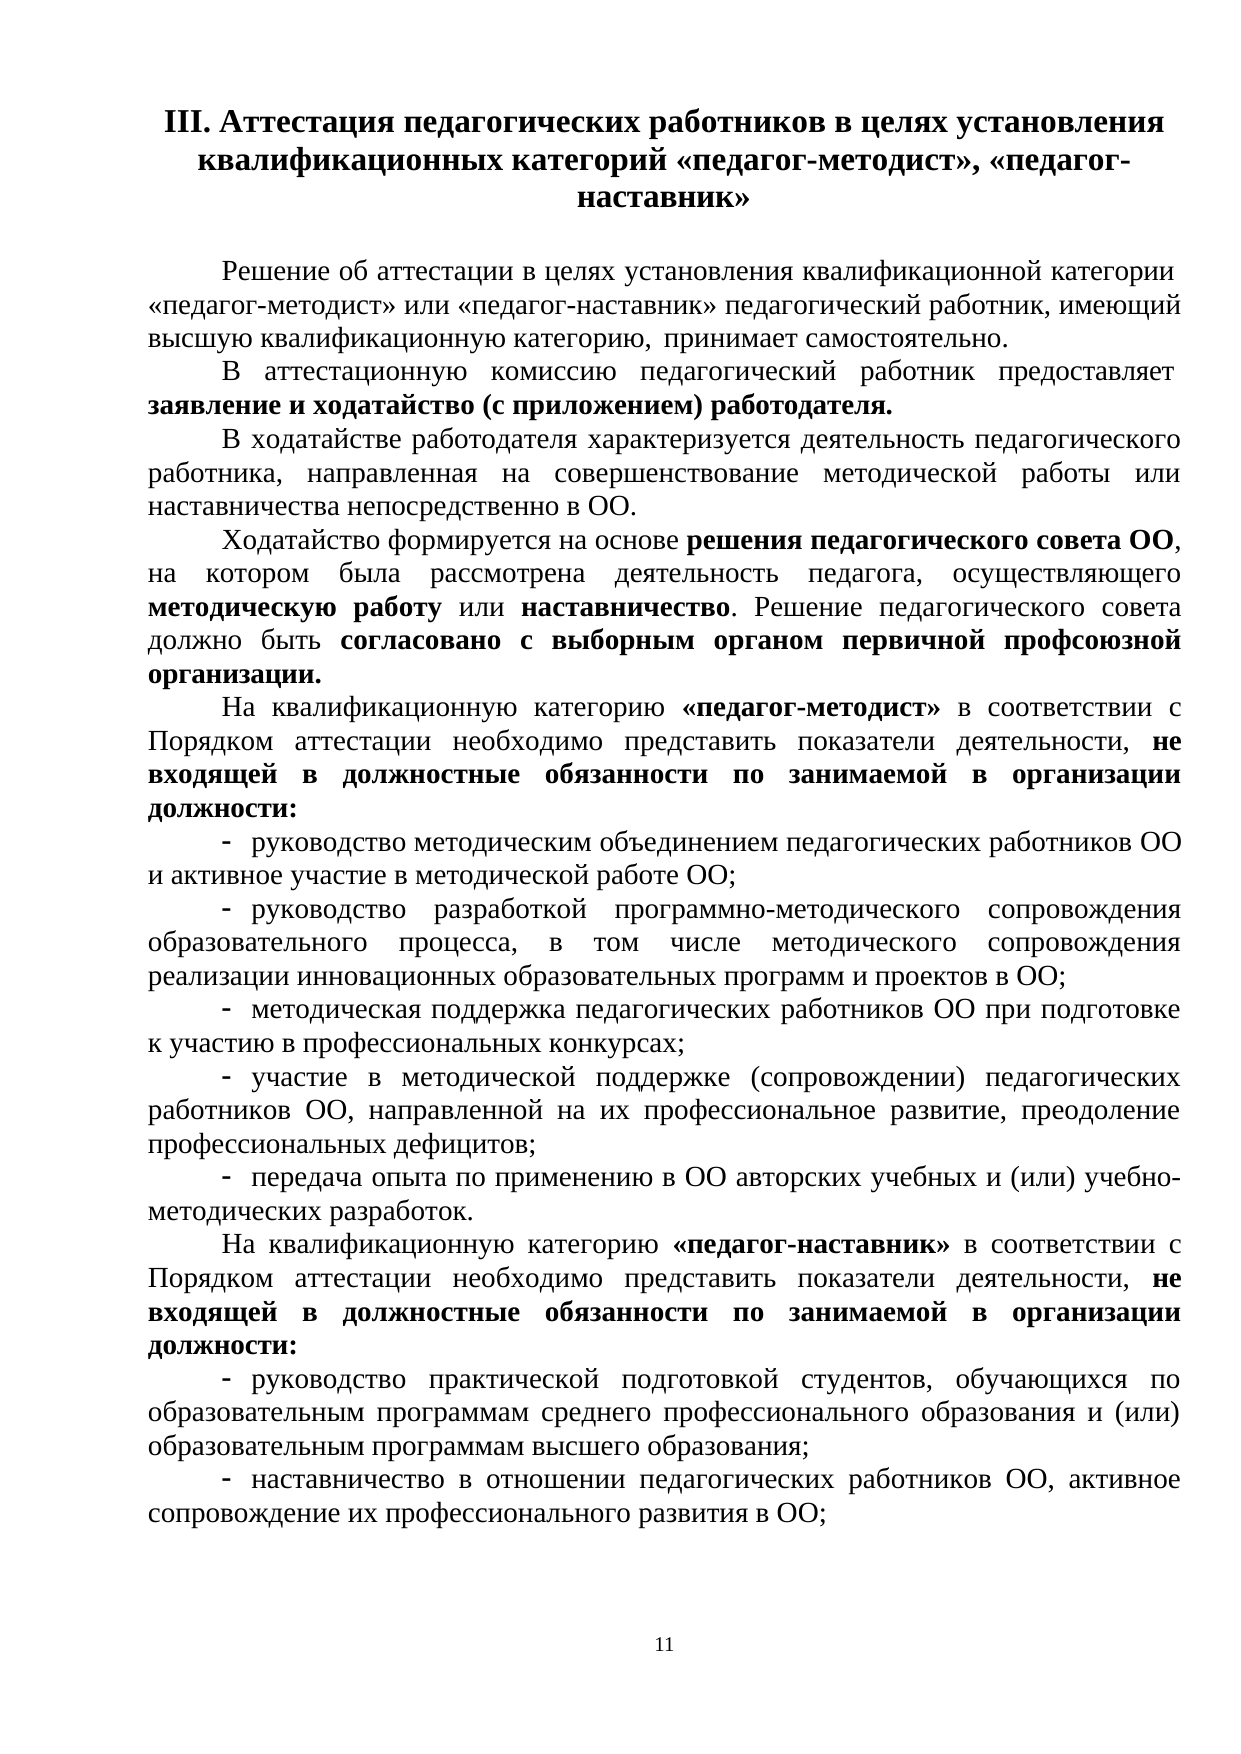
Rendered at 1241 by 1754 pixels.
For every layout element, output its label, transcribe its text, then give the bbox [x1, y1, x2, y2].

text Ходатайство формируется на основе решения педагогического совета ОО, на котором была рассмотрена деятельность педагога, осуществляющего методическую работу или наставничество. Решение педагогического совета должно быть согласовано с выборным органом первичной профсоюзной организации. [148, 522, 1182, 689]
text Решение об аттестации в целях установления квалификационной категории [221, 253, 1209, 287]
text В ходатайстве работодателя характеризуется деятельность педагогического работника, направленная на совершенствование методической работы или наставничества непосредственно в ОО. [148, 421, 1181, 522]
subtitle заявление и ходатайство (с приложением) работодателя. [148, 388, 1209, 421]
list методическая поддержка педагогических работников ОО при подготовке к участию в профессиональных конкурсах; [148, 992, 1182, 1059]
text В аттестационную комиссию педагогический работник предоставляет [221, 354, 1209, 387]
text наставник» [577, 178, 1209, 216]
list участие в методической поддержке (сопровождении) педагогических работников ОО, направленной на их профессиональное развитие, преодоление профессиональных дефицитов; [148, 1059, 1181, 1159]
list передача опыта по применению в ОО авторских учебных и (или) учебно- методических разработок. [148, 1159, 1182, 1227]
list руководство практической подготовкой студентов, обучающихся по образовательным программам среднего профессионального образования и (или) образовательным программам высшего образования; [148, 1361, 1181, 1462]
subtitle Аттестация педагогических работников в целях установления квалификационных категорий «педагог-методист», «педагог- [164, 101, 1164, 178]
text На квалификационную категорию «педагог-наставник» в соответствии с Порядком аттестации необходимо представить показатели деятельности, не входящей в должностные обязанности по занимаемой в организации должности: [148, 1227, 1182, 1361]
list наставничество в отношении педагогических работников ОО, активное сопровождение их профессионального развития в ОО; [148, 1462, 1182, 1529]
list руководство методическим объединением педагогических работников ОО и активное участие в методической работе ОО; [148, 824, 1182, 891]
text На квалификационную категорию «педагог-методист» в соответствии с Порядком аттестации необходимо представить показатели деятельности, не входящей в должностные обязанности по занимаемой в организации должности: [148, 689, 1182, 824]
text «педагог-методист» или «педагог-наставник» педагогический работник, имеющий высшую квалификационную категорию, принимает самостоятельно. [148, 287, 1181, 354]
list руководство разработкой программно-методического сопровождения образовательного процесса, в том числе методического сопровождения реализации инновационных образовательных программ и проектов в ОО; [148, 891, 1182, 992]
